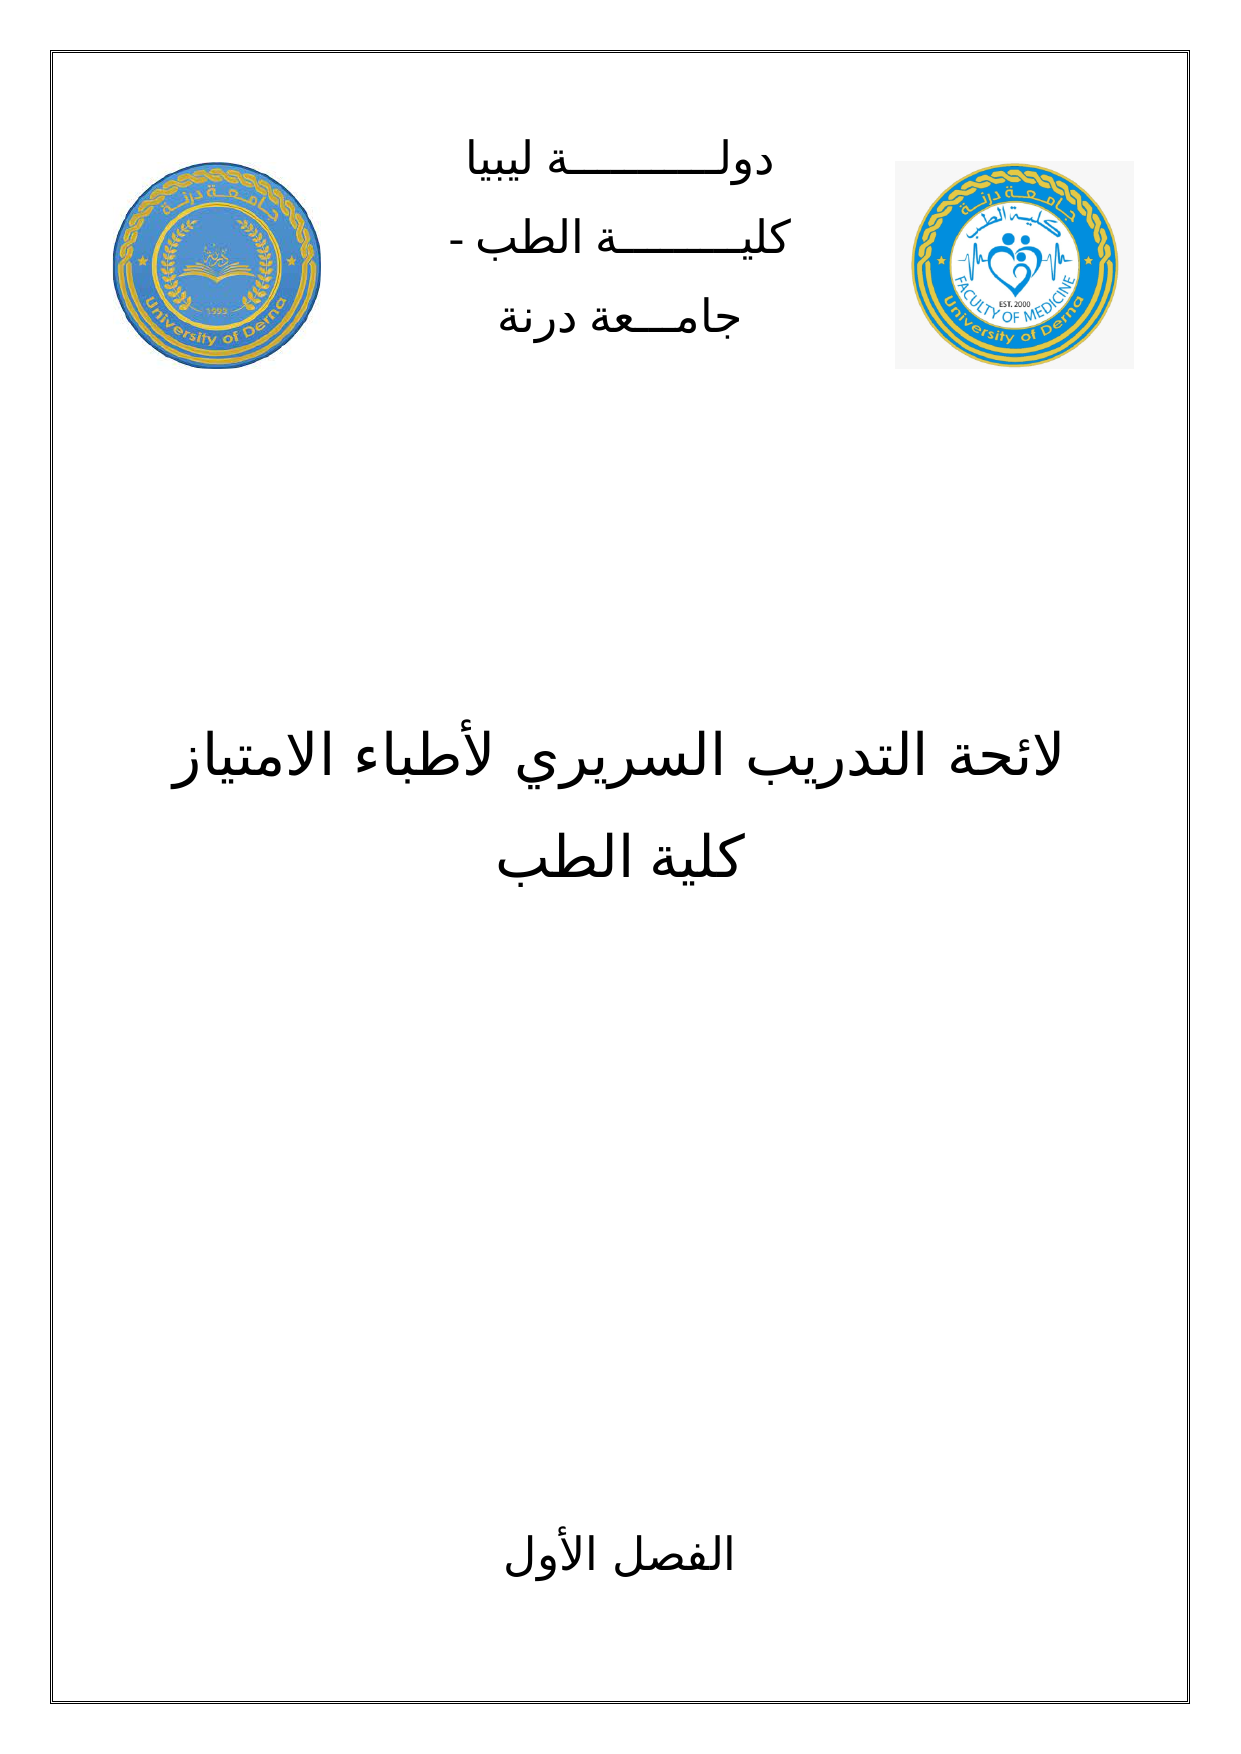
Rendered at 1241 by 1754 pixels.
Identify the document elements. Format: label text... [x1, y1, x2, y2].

table_header دولـــــــــــة ليبيا كليـــــــــة الطب - جامـــعة درنة [384, 118, 857, 369]
picture [112, 162, 321, 369]
text لائحة التدريب السريري لأطباء الامتياز [118, 721, 1122, 789]
text كلية الطب [118, 823, 1122, 890]
table_header [857, 118, 1159, 369]
picture [895, 161, 1134, 369]
table_header [81, 118, 384, 369]
text الفصل الأول [118, 1527, 1122, 1581]
